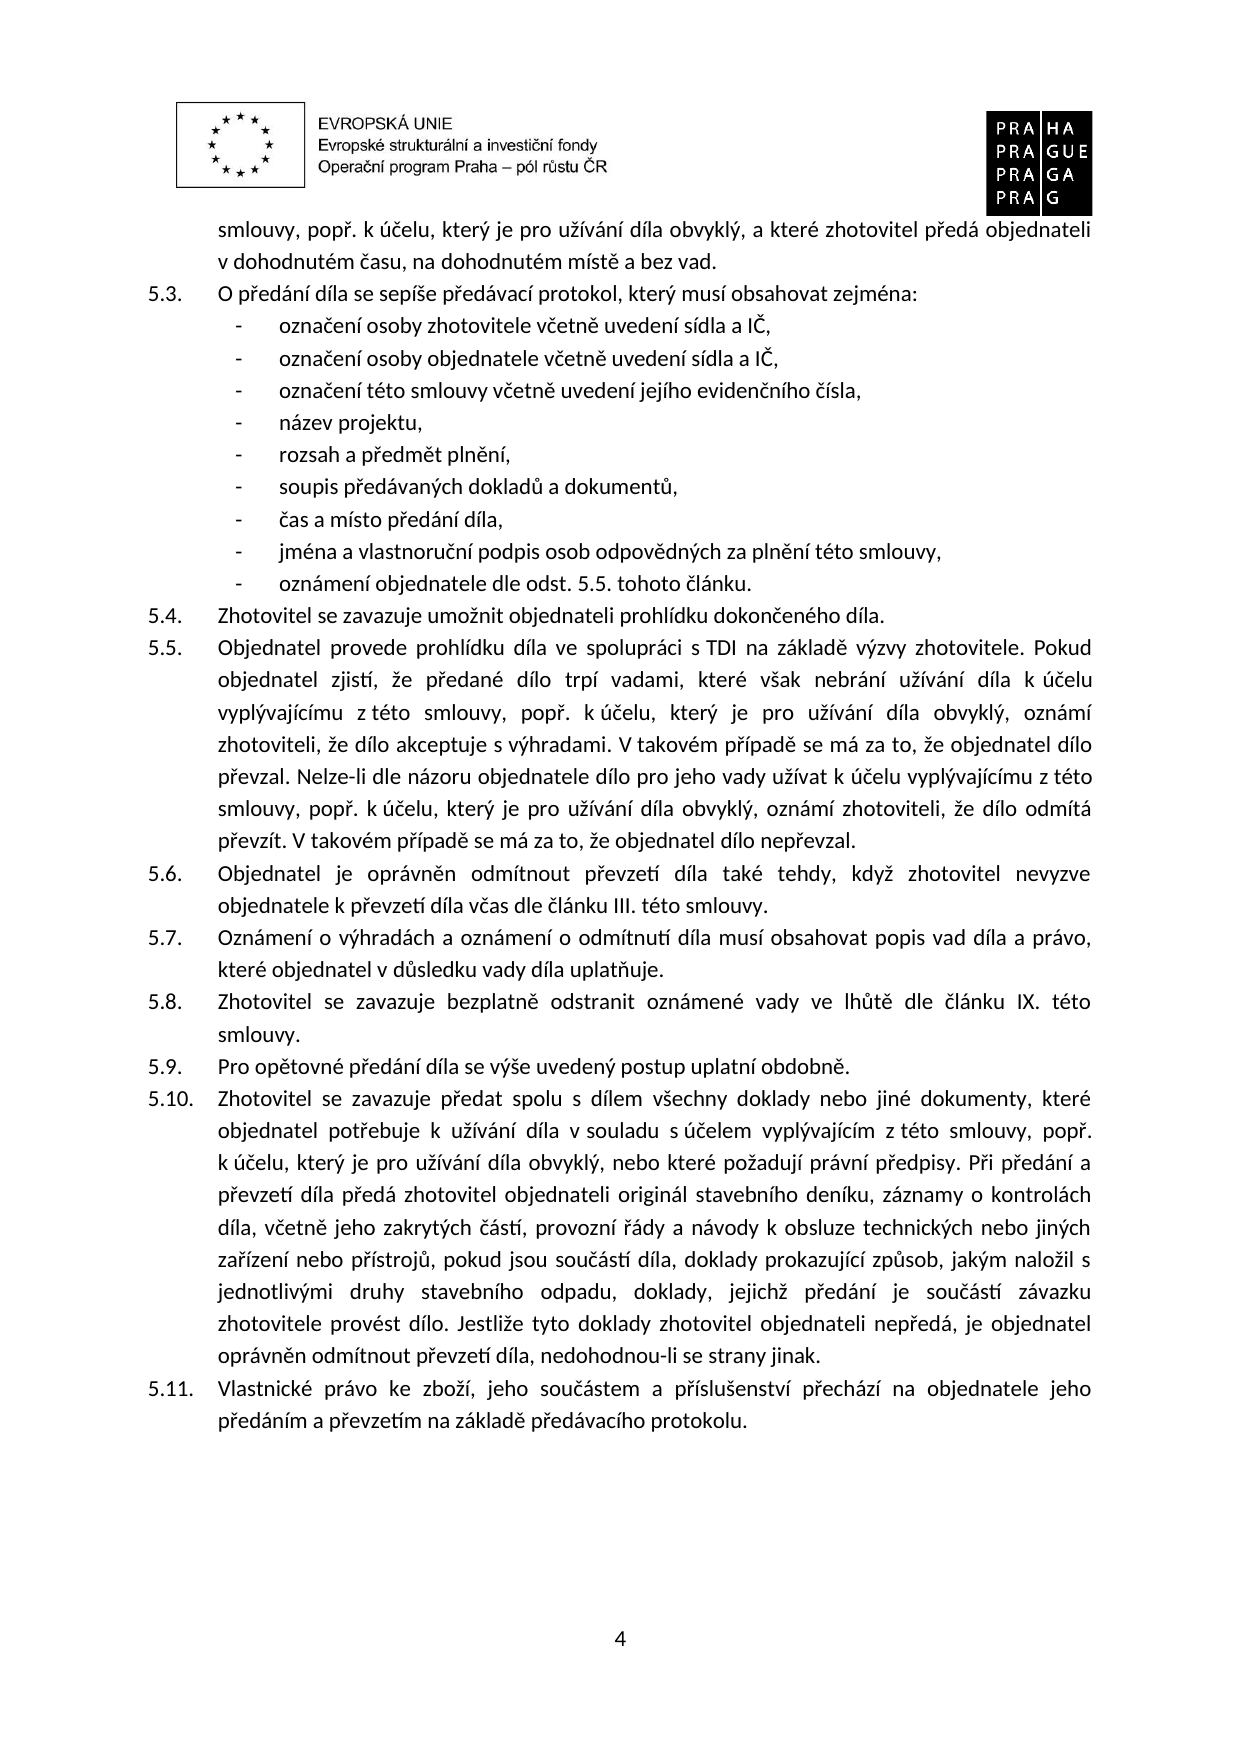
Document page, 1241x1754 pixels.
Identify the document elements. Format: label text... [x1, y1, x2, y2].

list O předání díla se sepíše předávací protokol, který musí obsahovat zejména: [148, 279, 1093, 307]
list čas a místo předání díla, [235, 505, 1093, 533]
list název projektu, [235, 408, 1093, 436]
list Objednatel je oprávněn odmítnout převzetí díla také tehdy, když zhotovitel nevyzve objednatele k převzetí díla včas dle článku III. této smlouvy. [148, 859, 1093, 919]
list označení této smlouvy včetně uvedení jejího evidenčního čísla, [235, 376, 1093, 404]
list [148, 215, 1093, 275]
list Objednatel provede prohlídku díla ve spolupráci s TDI na základě výzvy zhotovitele. Pokud objednatel zjistí, že předané dílo trpí vadami, které však nebrání užívání díla k účelu vyplývajícímu z této smlouvy, popř. k účelu, který je pro užívání díla obvyklý, oznámí zhotoviteli, že dílo akceptuje s výhradami. V takovém případě se má za to, že objednatel dílo převzal. Nelze-li dle názoru objednatele dílo pro jeho vady užívat k účelu vyplývajícímu z této smlouvy, popř. k účelu, který je pro užívání díla obvyklý, oznámí zhotoviteli, že dílo odmítá převzít. V takovém případě se má za to, že objednatel dílo nepřevzal. [148, 633, 1093, 854]
list oznámení objednatele dle odst. 5.5. tohoto článku. [235, 569, 1093, 597]
list rozsah a předmět plnění, [235, 440, 1093, 468]
list jména a vlastnoruční podpis osob odpovědných za plnění této smlouvy, [235, 537, 1093, 565]
list Pro opětovné předání díla se výše uvedený postup uplatní obdobně. [148, 1052, 1093, 1080]
list označení osoby objednatele včetně uvedení sídla a IČ, [235, 344, 1093, 372]
list soupis předávaných dokladů a dokumentů, [235, 472, 1093, 501]
list Zhotovitel se zavazuje umožnit objednateli prohlídku dokončeného díla. [148, 601, 1093, 629]
list Vlastnické právo ke zboží, jeho součástem a příslušenství přechází na objednatele jeho předáním a převzetím na základě předávacího protokolu. [148, 1374, 1093, 1434]
list Zhotovitel se zavazuje bezplatně odstranit oznámené vady ve lhůtě dle článku IX. této smlouvy. [148, 987, 1093, 1048]
list označení osoby zhotovitele včetně uvedení sídla a IČ, [235, 312, 1093, 339]
list Zhotovitel se zavazuje předat spolu s dílem všechny doklady nebo jiné dokumenty, které objednatel potřebuje k užívání díla v souladu s účelem vyplývajícím z této smlouvy, popř. k účelu, který je pro užívání díla obvyklý, nebo které požadují právní předpisy. Při předání a převzetí díla předá zhotovitel objednateli originál stavebního deníku, záznamy o kontrolách díla, včetně jeho zakrytých částí, provozní řády a návody k obsluze technických nebo jiných zařízení nebo přístrojů, pokud jsou součástí díla, doklady prokazující způsob, jakým naložil s jednotlivými druhy stavebního odpadu, doklady, jejichž předání je součástí závazku zhotovitele provést dílo. Jestliže tyto doklady zhotovitel objednateli nepředá, je objednatel oprávněn odmítnout převzetí díla, nedohodnou-li se strany jinak. [148, 1084, 1093, 1369]
list Oznámení o výhradách a oznámení o odmítnutí díla musí obsahovat popis vad díla a právo, které objednatel v důsledku vady díla uplatňuje. [148, 923, 1093, 983]
